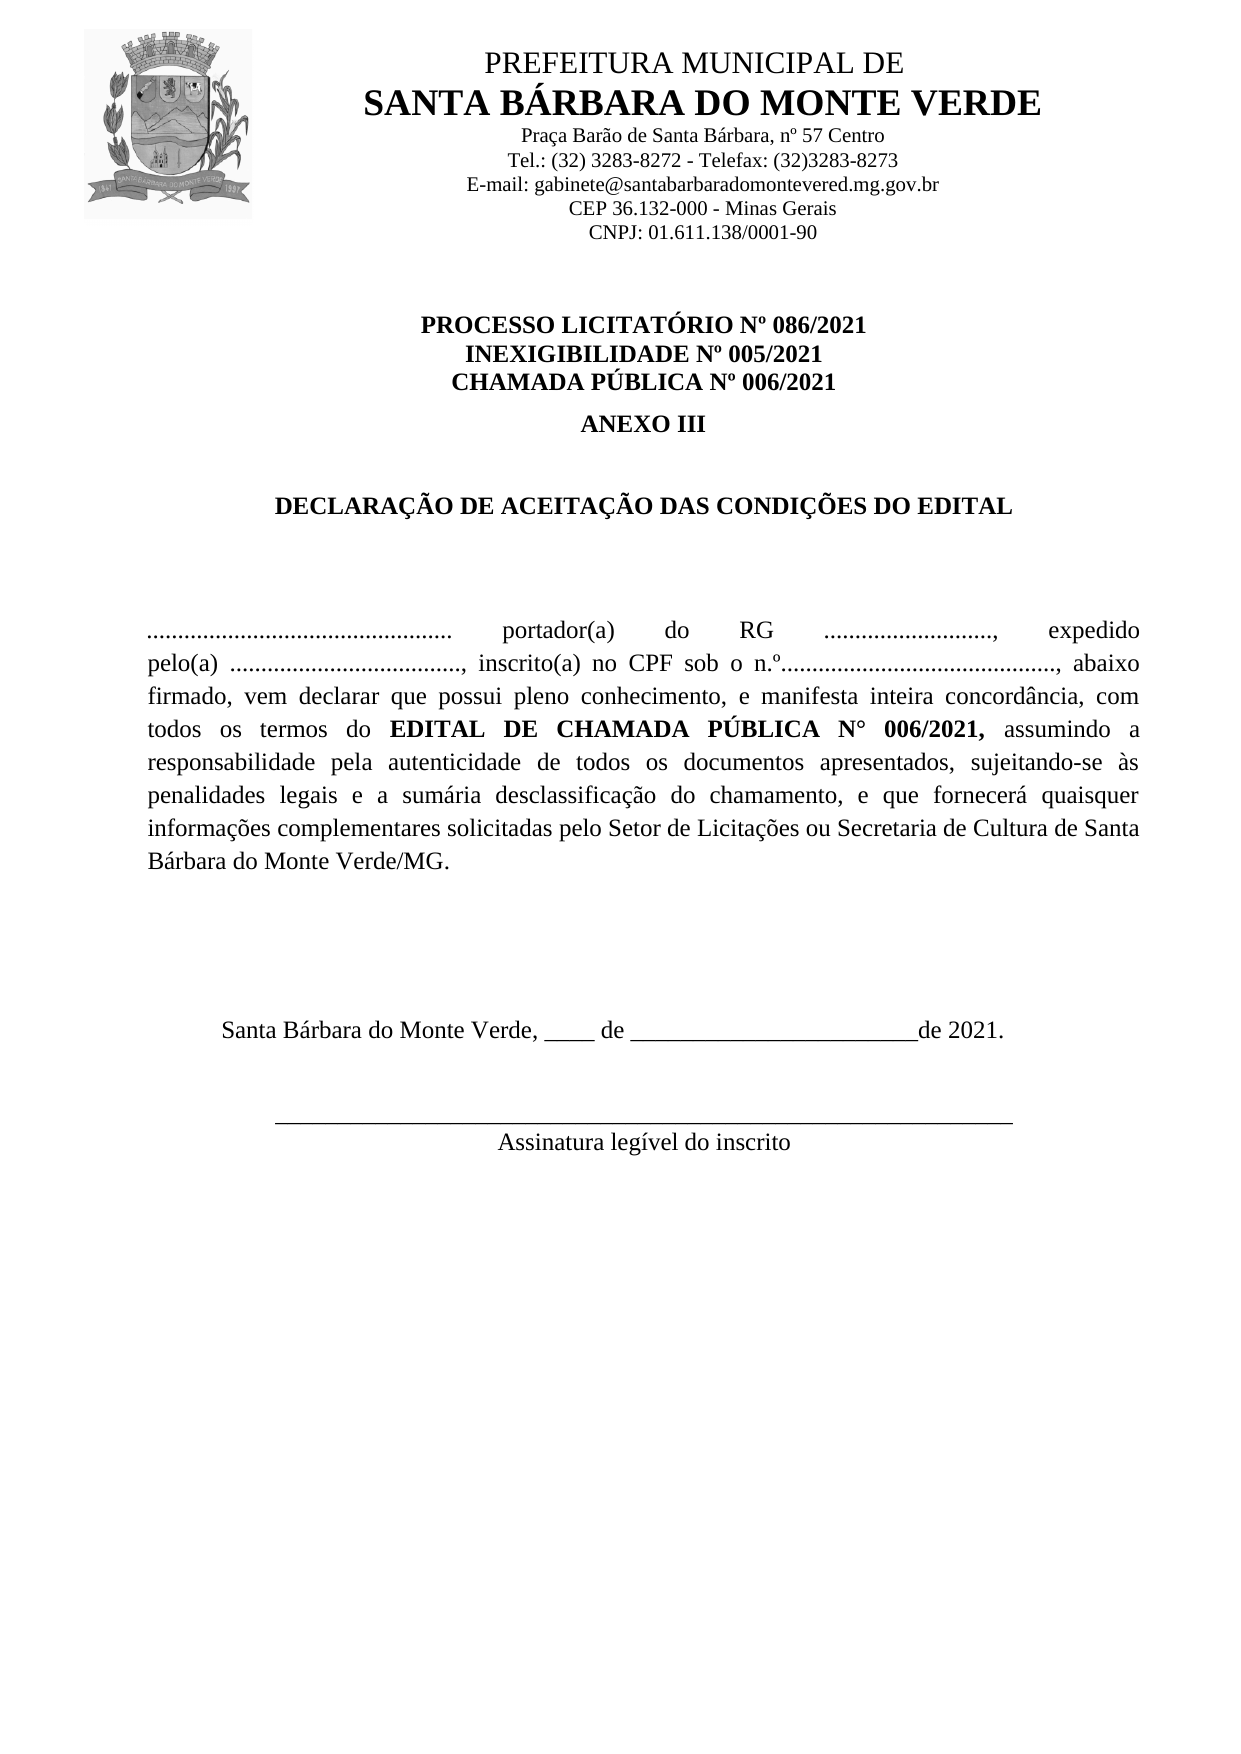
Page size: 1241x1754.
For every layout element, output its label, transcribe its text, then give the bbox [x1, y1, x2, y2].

text ___________________________________________________________ [148, 1098, 1140, 1127]
text PROCESSO LICITATÓRIO Nº 086/2021 [148, 310, 1139, 339]
text ................................................. portador(a) do RG ..........................., expedido pelo(a) ....................................., inscrito(a) no CPF sob o n.º............................................, abaixo firmado, vem declarar que possui pleno conhecimento, e manifesta inteira concordância, com todos os termos do EDITAL DE CHAMADA PÚBLICA N° 006/2021, assumindo a responsabilidade pela autenticidade de todos os documentos apresentados, sujeitando-se às penalidades legais e a sumária desclassificação do chamamento, e que fornecerá quaisquer informações complementares solicitadas pelo Setor de Licitações ou Secretaria de Cultura de Santa Bárbara do Monte Verde/MG. [146, 615, 1140, 875]
text ANEXO III [146, 409, 1140, 437]
text Santa Bárbara do Monte Verde, ____ de _______________________de 2021. [147, 1015, 1140, 1044]
text INEXIGIBILIDADE Nº 005/2021 [148, 339, 1139, 367]
text CHAMADA PÚBLICA Nº 006/2021 [148, 367, 1139, 396]
text Assinatura legível do inscrito [148, 1127, 1140, 1155]
subtitle DECLARAÇÃO DE ACEITAÇÃO DAS CONDIÇÕES DO EDITAL [148, 491, 1140, 520]
